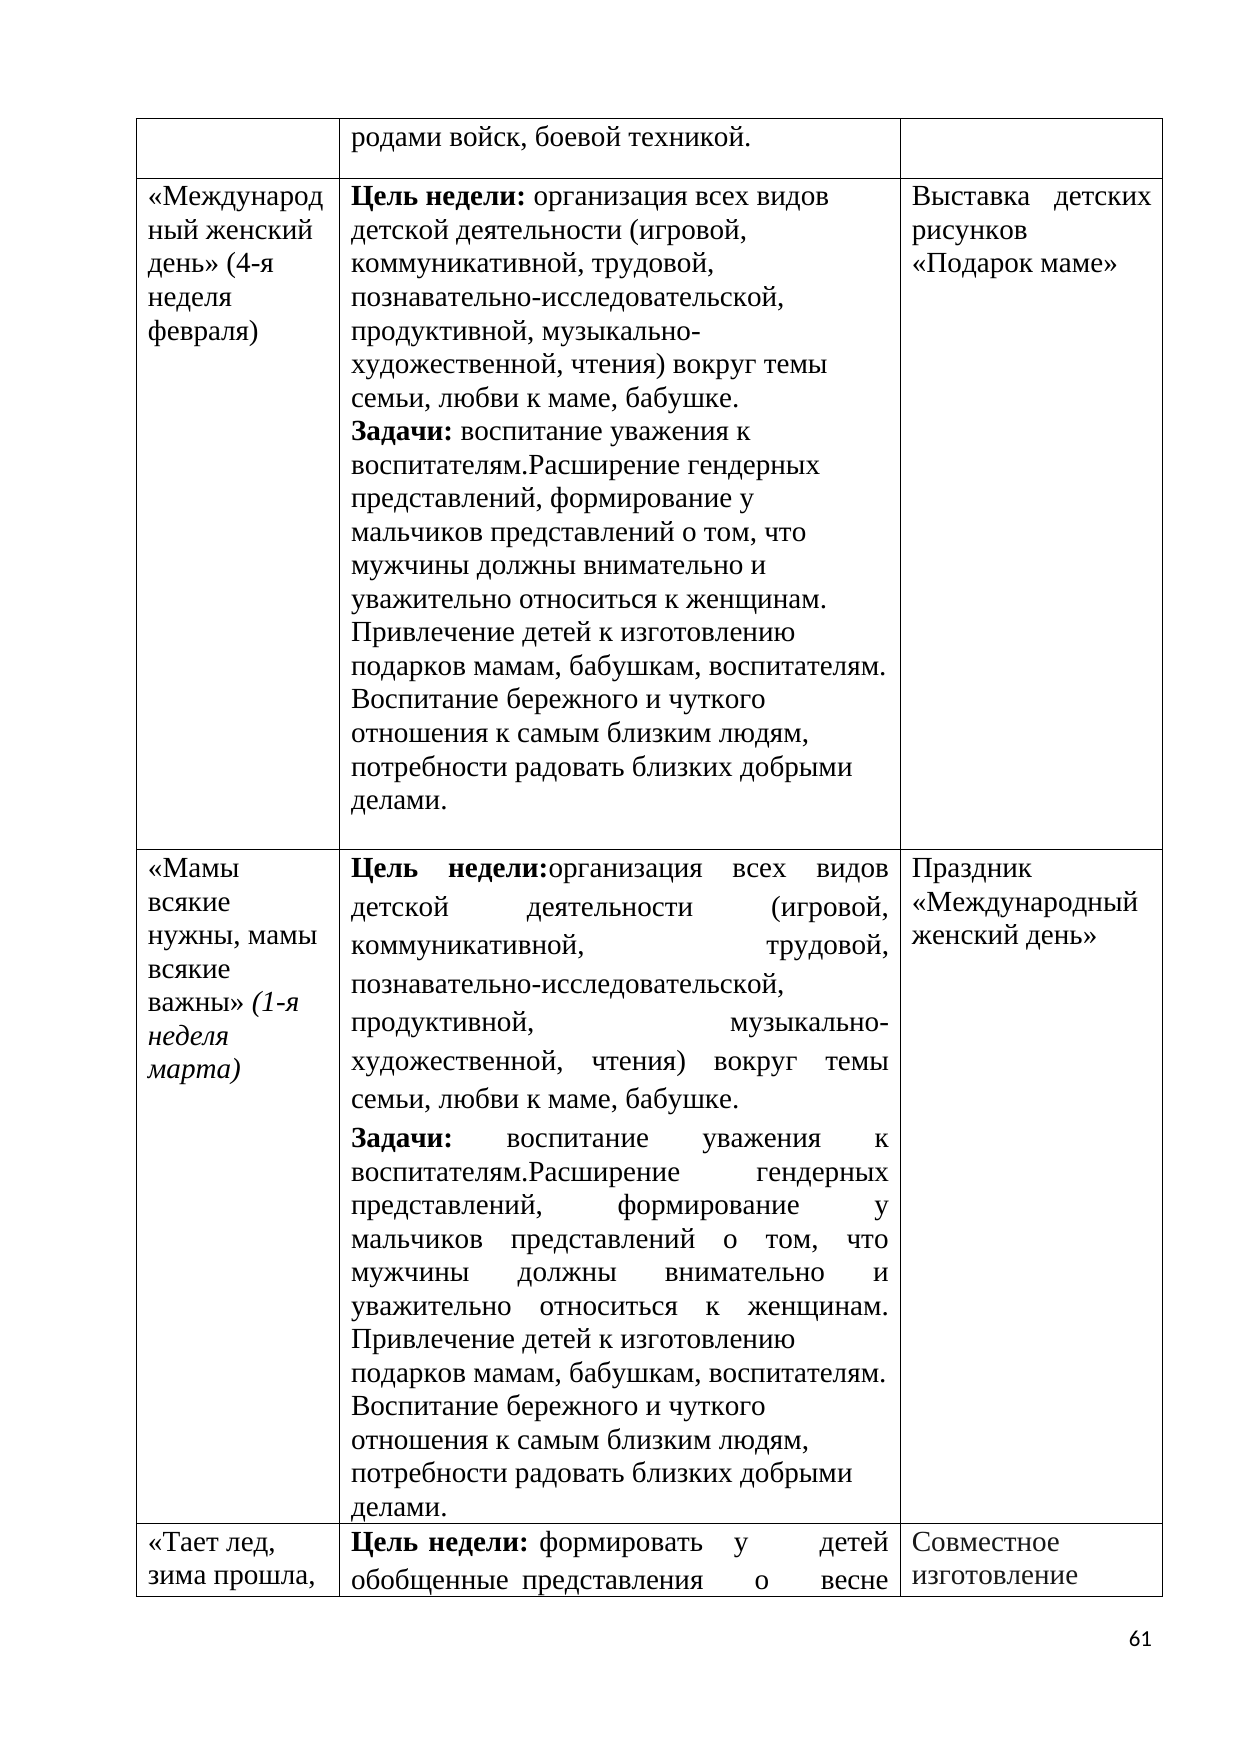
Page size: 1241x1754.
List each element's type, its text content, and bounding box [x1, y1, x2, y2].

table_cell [340, 1524, 900, 1596]
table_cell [137, 1524, 339, 1596]
table_cell Праздник «Международный женский день» [901, 850, 1162, 1523]
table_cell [137, 119, 339, 177]
table_cell Выставка детских рисунков «Подарок маме» [901, 179, 1162, 849]
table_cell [901, 1524, 1162, 1596]
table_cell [340, 119, 900, 177]
table_cell «Мамы всякие нужны, мамы всякие важны» (1-я неделя марта) [137, 850, 339, 1523]
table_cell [901, 119, 1162, 177]
table_cell «Международный женский день» (4-я неделя февраля) [137, 179, 339, 849]
table_cell Цель недели:организация всех видов детской деятельности (игровой, коммуникативной, трудовой, познавательно-исследовательской, продуктивной, музыкально-художественной, чтения) вокруг темы семьи, любви к маме, бабушке. Задачи: воспитание уважения к воспитателям.Расширение гендерных представлений, формирование у мальчиков представлений о том, что мужчины должны внимательно и уважительно относиться к женщинам. Привлечение детей к изготовлению подарков мамам, бабушкам, воспитателям. Воспитание бережного и чуткого отношения к самым близким людям, потребности радовать близких добрыми делами. [340, 850, 900, 1523]
table_cell Цель недели: организация всех видов детской деятельности (игровой, коммуникативной, трудовой, познавательно-исследовательской, продуктивной, музыкально-художественной, чтения) вокруг темы семьи, любви к маме, бабушке. Задачи: воспитание уважения к воспитателям.Расширение гендерных представлений, формирование у мальчиков представлений о том, что мужчины должны внимательно и уважительно относиться к женщинам. Привлечение детей к изготовлению подарков мамам, бабушкам, воспитателям. Воспитание бережного и чуткого отношения к самым близким людям, потребности радовать близких добрыми делами. [340, 179, 900, 849]
